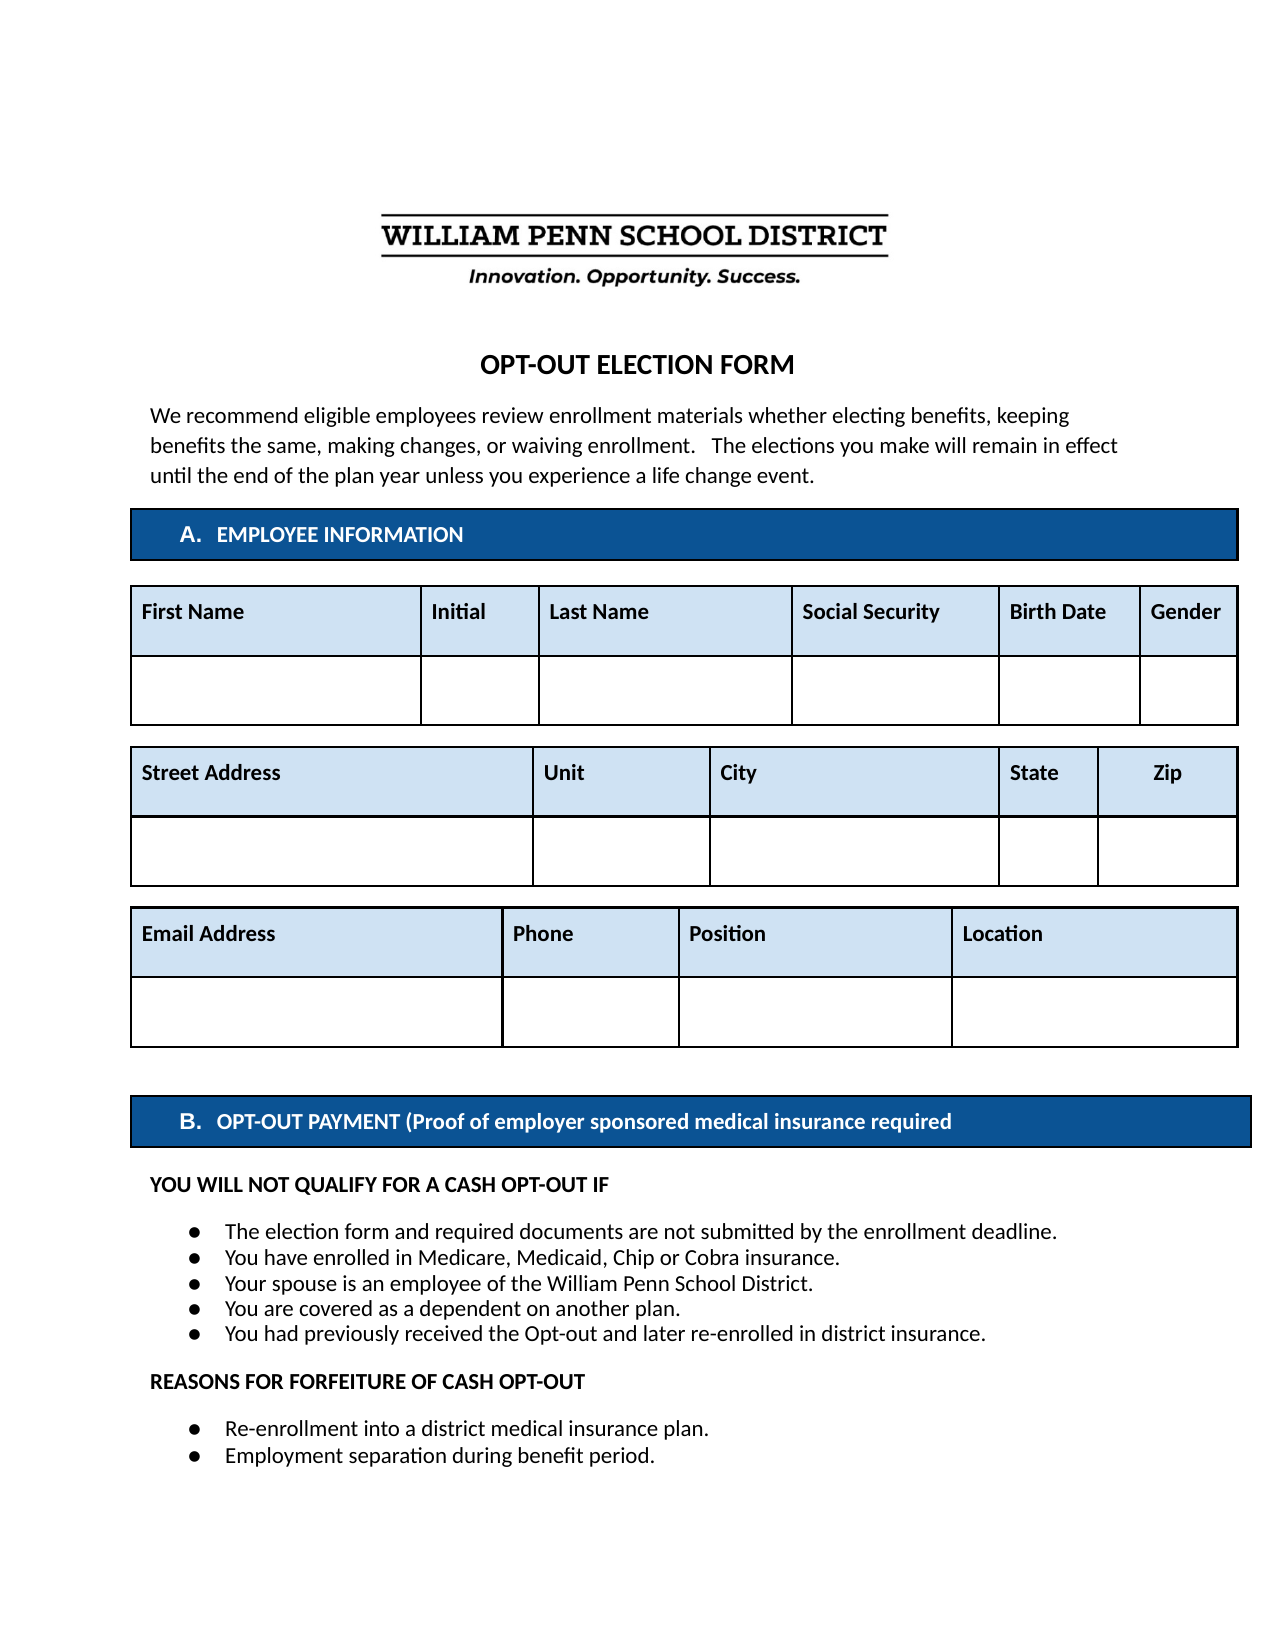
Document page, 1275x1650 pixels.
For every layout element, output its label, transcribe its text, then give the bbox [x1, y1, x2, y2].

table_cell [680, 978, 951, 1046]
list You had previously received the Opt-out and later re-enrolled in district insurance. [187, 1321, 1125, 1347]
text YOU WILL NOT QUALIFY FOR A CASH OPT-OUT IF [150, 1170, 1125, 1198]
list Re-enrollment into a district medical insurance plan. [187, 1414, 1125, 1442]
table_header Zip [1099, 748, 1236, 815]
table_header Location [953, 909, 1236, 976]
table_cell [132, 657, 420, 724]
table_cell [1141, 657, 1236, 724]
table_cell [1000, 818, 1097, 885]
table_cell [504, 978, 678, 1046]
text REASONS FOR FORFEITURE OF CASH OPT-OUT [150, 1367, 1125, 1395]
table_cell [1000, 657, 1139, 724]
table_header Birth Date [1000, 587, 1139, 655]
table_header State [1000, 748, 1097, 815]
table_header Last Name [540, 587, 791, 655]
table_header City [711, 748, 998, 815]
table_header EMPLOYEE INFORMATION [132, 510, 1236, 559]
table_cell [1099, 818, 1236, 885]
table_cell [132, 818, 532, 885]
table_header Unit [534, 748, 709, 815]
list You have enrolled in Medicare, Medicaid, Chip or Cobra insurance. [187, 1245, 1125, 1271]
picture [364, 179, 904, 315]
text We recommend eligible employees review enrollment materials whether electing benefits, keeping benefits the same, making changes, or waiving enrollment. The elections you make will remain in effect until the end of the plan year unless you experience a life change event. [150, 401, 1125, 489]
table_header Email Address [132, 909, 501, 976]
table_header Position [680, 909, 951, 976]
list Employment separation during benefit period. [187, 1442, 1125, 1470]
table_cell [793, 657, 998, 724]
table_header Social Security [793, 587, 998, 655]
table_header OPT-OUT PAYMENT (Proof of employer sponsored medical insurance required [132, 1097, 1250, 1146]
table_header First Name [132, 587, 420, 655]
list Your spouse is an employee of the William Penn School District. [187, 1271, 1125, 1296]
table_cell [132, 978, 501, 1046]
table_header Street Address [132, 748, 532, 815]
list You are covered as a dependent on another plan. [187, 1296, 1125, 1321]
table_cell [953, 978, 1236, 1046]
table_header Gender [1141, 587, 1236, 655]
table_header Initial [422, 587, 538, 655]
list The election form and required documents are not submitted by the enrollment deadline. [187, 1217, 1125, 1245]
text OPT-OUT ELECTION FORM [150, 346, 1125, 381]
table_cell [534, 818, 709, 885]
table_cell [422, 657, 538, 724]
table_cell [540, 657, 791, 724]
table_header Phone [504, 909, 678, 976]
table_cell [711, 818, 998, 885]
